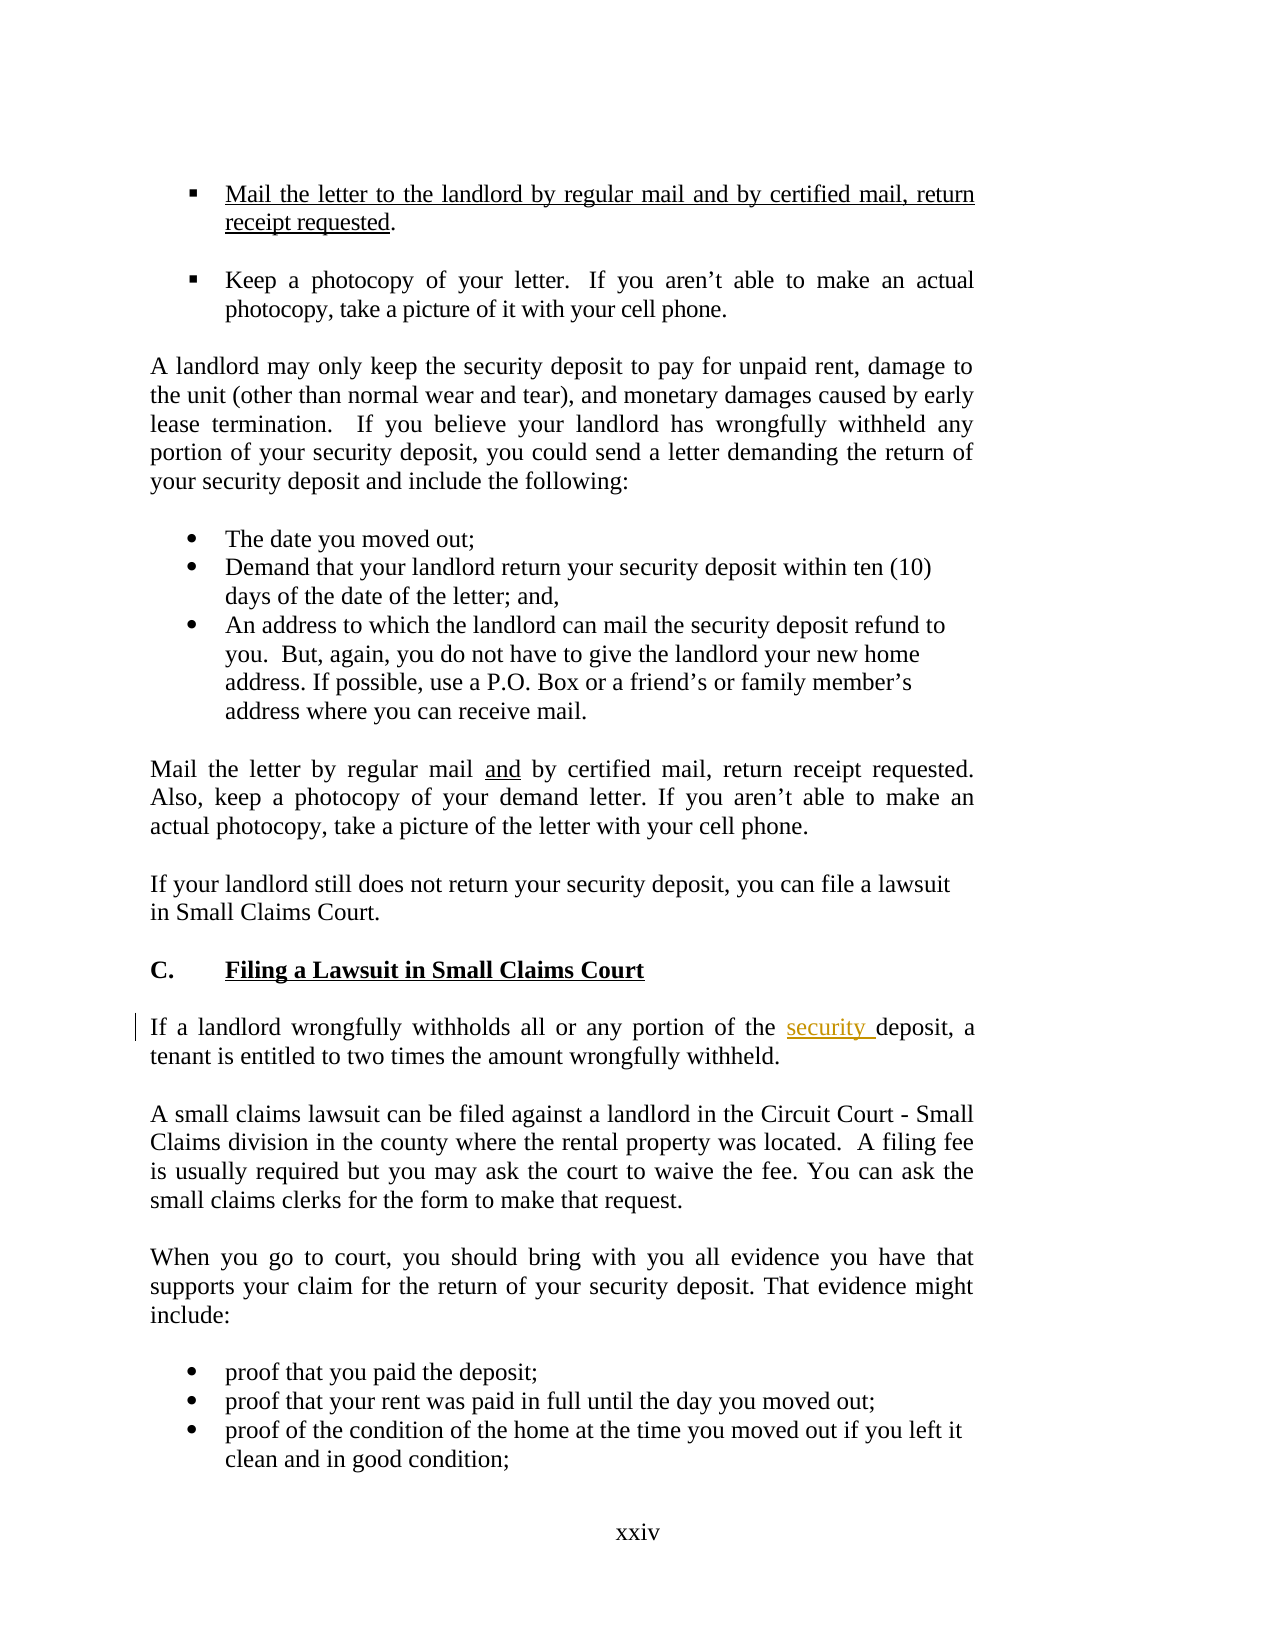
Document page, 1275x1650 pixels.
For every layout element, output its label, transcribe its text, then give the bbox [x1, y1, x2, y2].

list proof that you paid the deposit; [187, 1357, 975, 1386]
text A small claims lawsuit can be filed against a landlord in the Circuit Court - Small Claims division in the county where the rental property was located. A filing fee is usually required but you may ask the court to waive the fee. You can ask the small claims clerks for the form to make that request. [150, 1099, 975, 1214]
list proof of the condition of the home at the time you moved out if you left it clean and in good condition; [187, 1415, 975, 1472]
list An address to which the landlord can mail the security deposit refund to you. But, again, you do not have to give the landlord your new home address. If possible, use a P.O. Box or a friend’s or family member’s address where you can receive mail. [187, 610, 975, 725]
list proof that your rent was paid in full until the day you moved out; [187, 1386, 975, 1415]
list Mail the letter to the landlord by regular mail and by certified mail, return receipt requested. [187, 179, 975, 236]
text A landlord may only keep the security deposit to pay for unpaid rent, damage to the unit (other than normal wear and tear), and monetary damages caused by early lease termination. If you believe your landlord has wrongfully withheld any portion of your security deposit, you could send a letter demanding the return of your security deposit and include the following: [150, 351, 975, 495]
list Demand that your landlord return your security deposit within ten (10) days of the date of the letter; and, [187, 552, 975, 610]
text When you go to court, you should bring with you all evidence you have that supports your claim for the return of your security deposit. That evidence might include: [150, 1242, 975, 1329]
text Mail the letter by regular mail and by certified mail, return receipt requested. Also, keep a photocopy of your demand letter. If you aren’t able to make an actual photocopy, take a picture of the letter with your cell phone. [150, 754, 975, 840]
text If your landlord still does not return your security deposit, you can file a lawsuit in Small Claims Court. [150, 869, 975, 926]
text C. Filing a Lawsuit in Small Claims Court [150, 955, 975, 984]
list The date you moved out; [187, 524, 975, 552]
text If a landlord wrongfully withholds all or any portion of the deposit, a tenant is entitled to two times the amount wrongfully withheld. [150, 1012, 975, 1070]
list Keep a photocopy of your letter. If you aren’t able to make an actual photocopy, take a picture of it with your cell phone. [187, 265, 975, 322]
